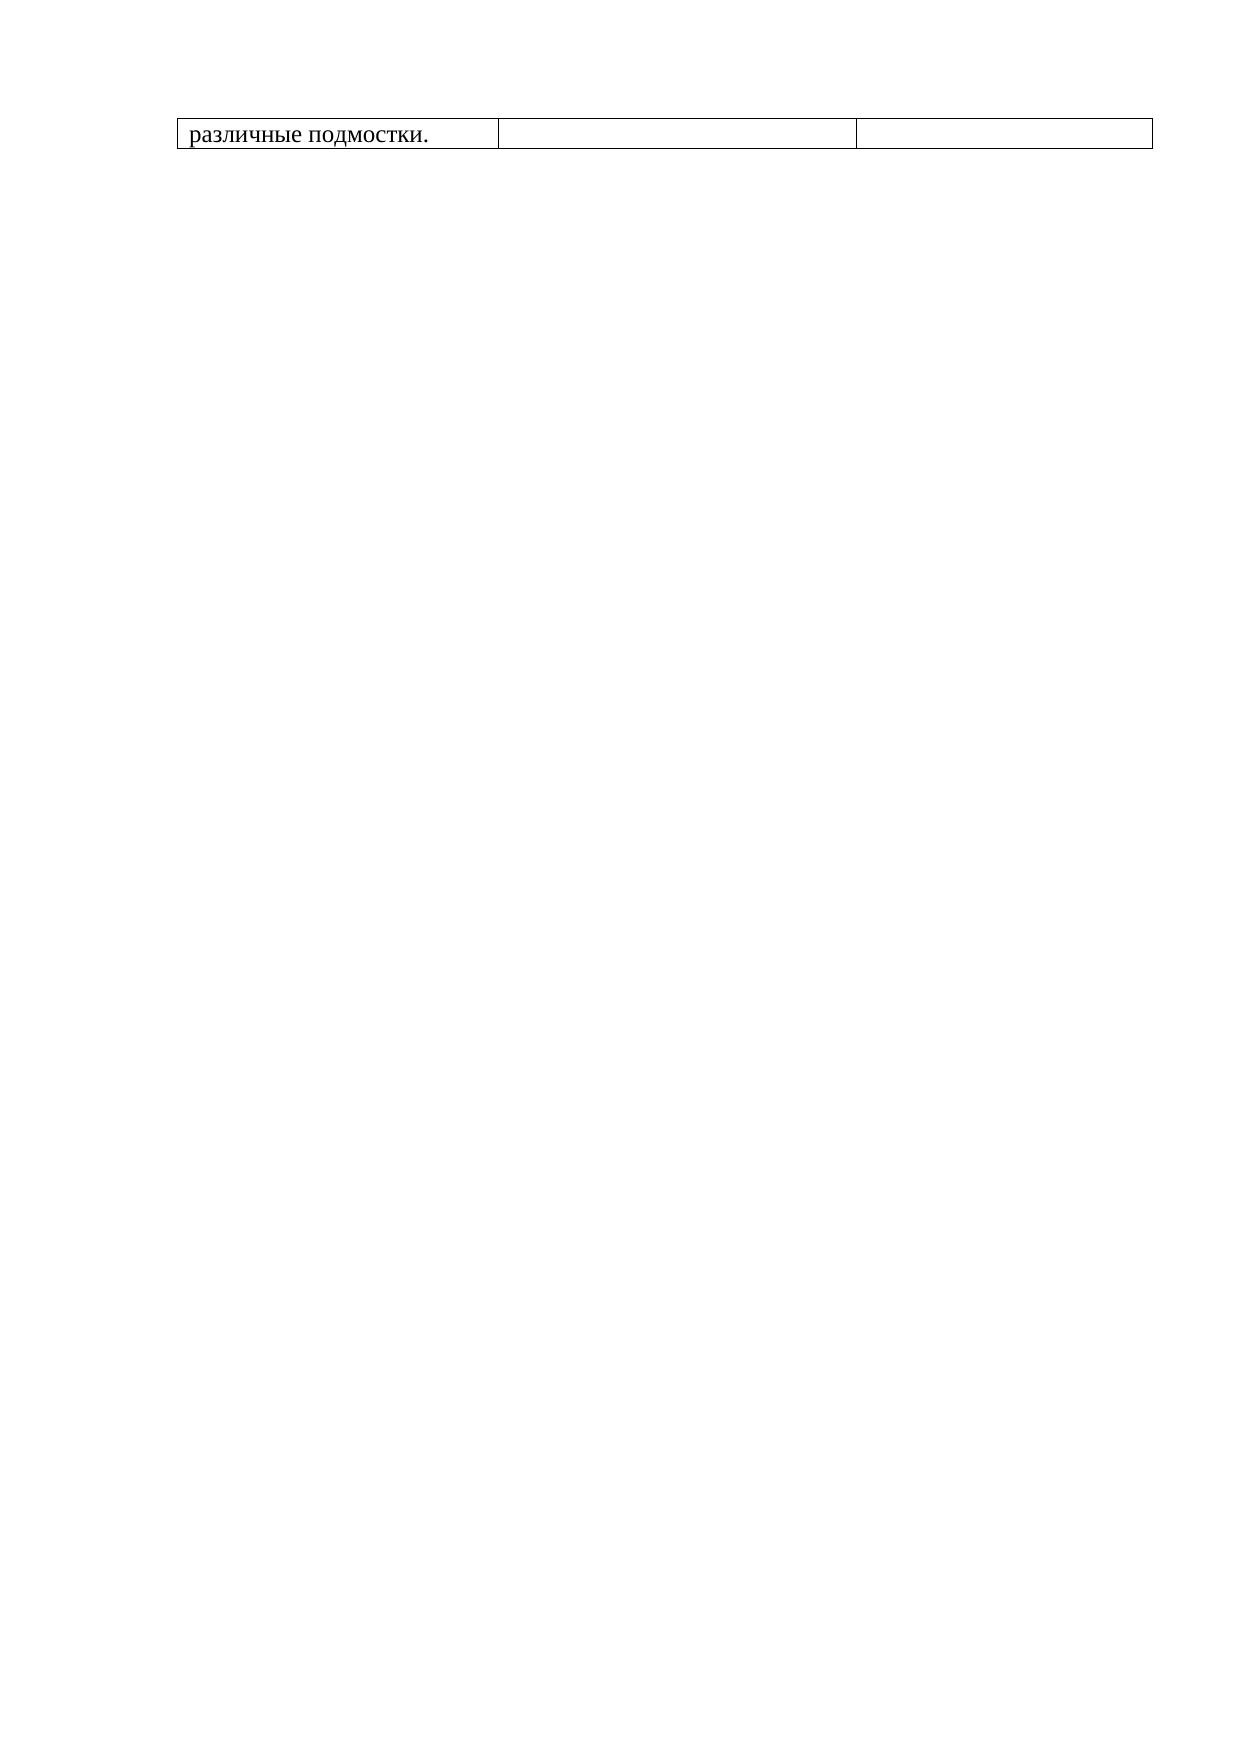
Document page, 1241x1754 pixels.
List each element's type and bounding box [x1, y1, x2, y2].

table_cell [857, 119, 1152, 148]
table_cell [178, 119, 498, 148]
table_cell [499, 119, 856, 148]
